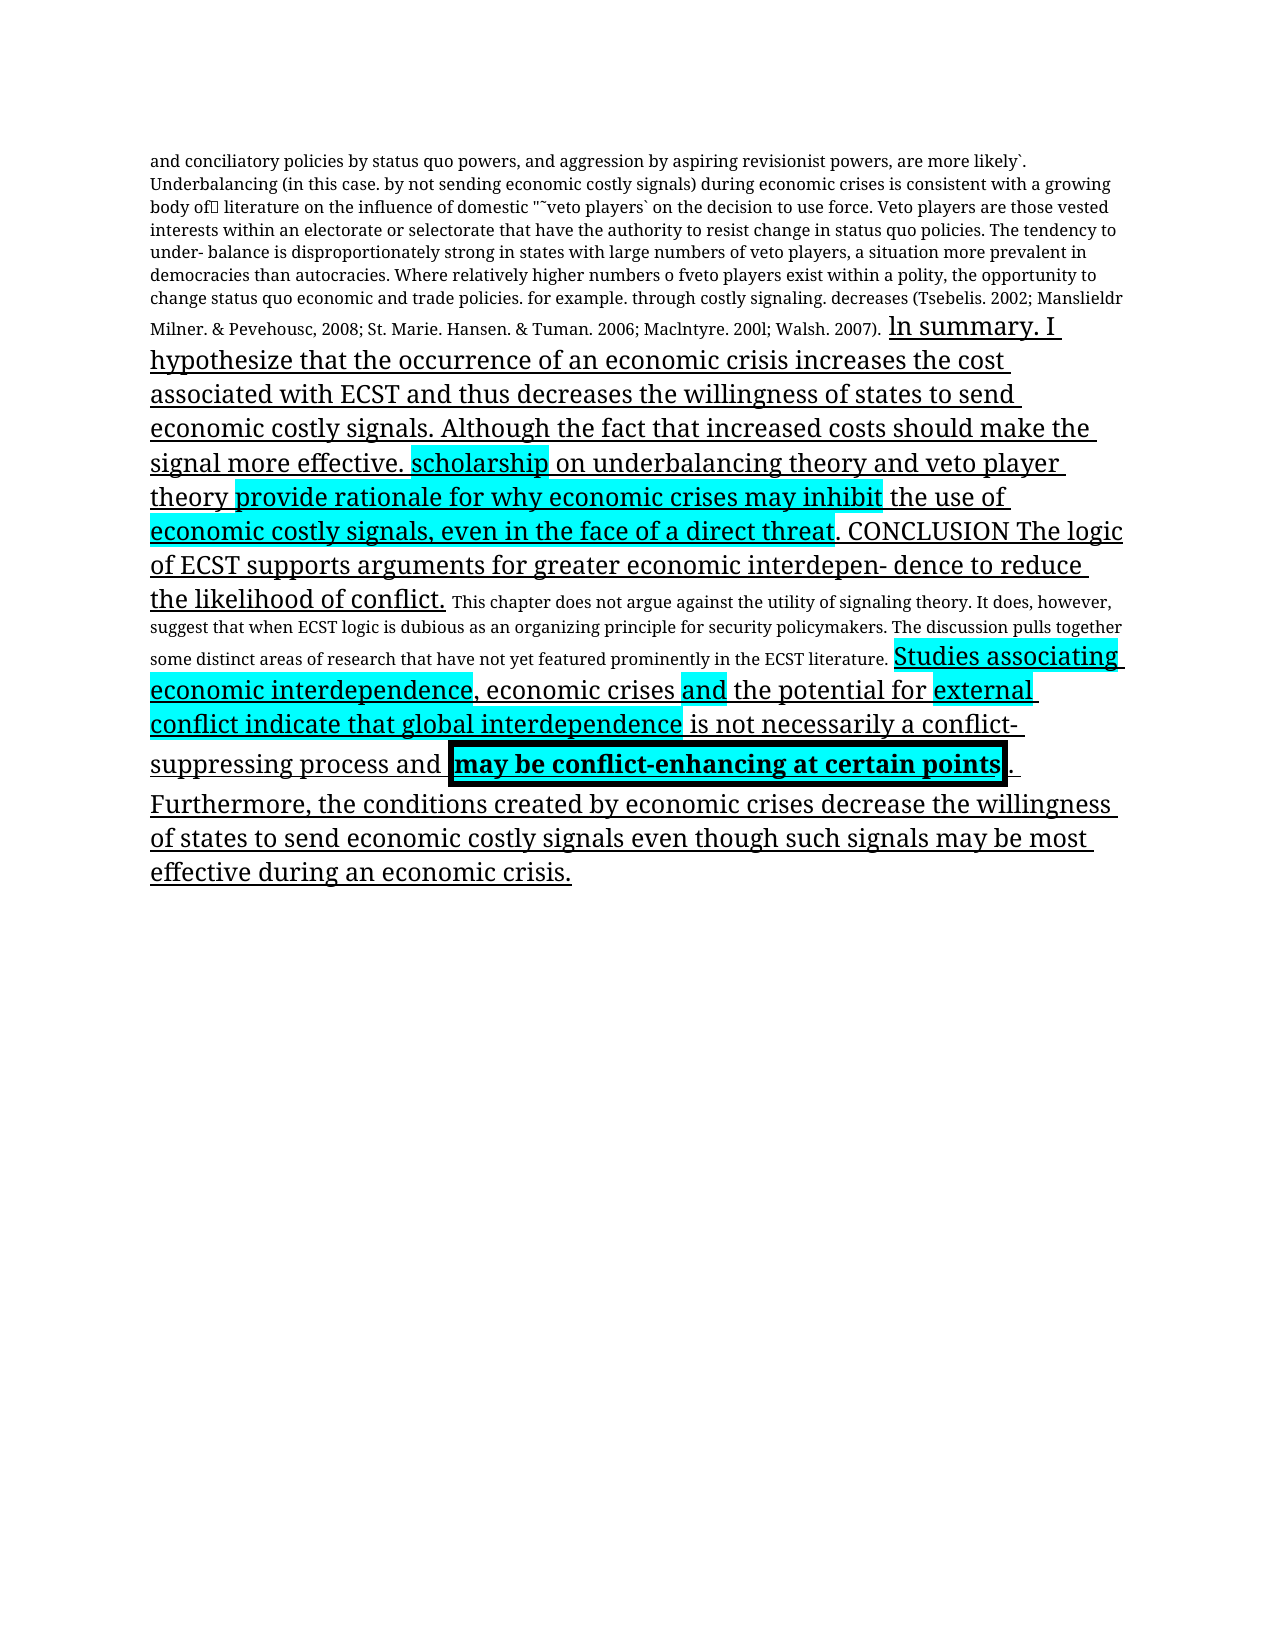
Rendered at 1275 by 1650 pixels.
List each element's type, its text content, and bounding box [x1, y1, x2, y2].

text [150, 150, 1125, 701]
